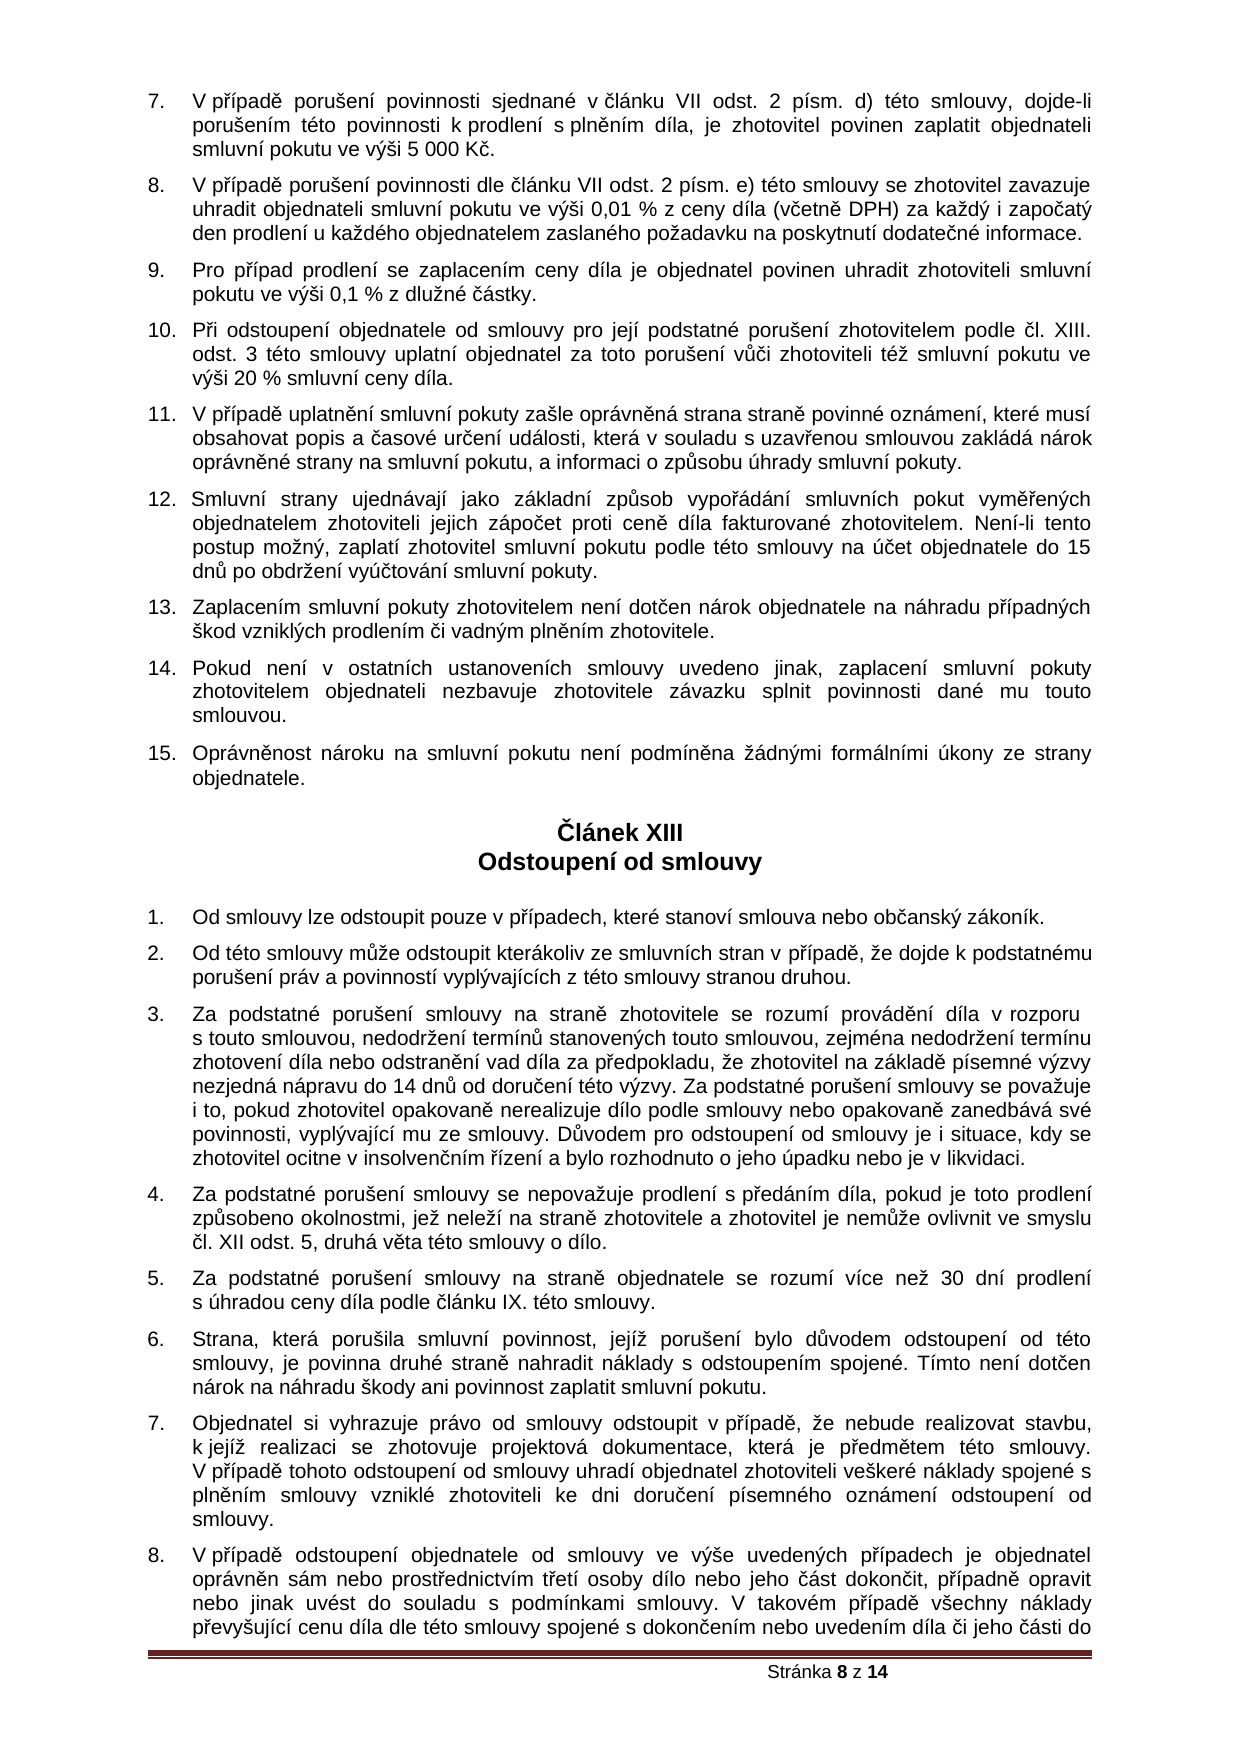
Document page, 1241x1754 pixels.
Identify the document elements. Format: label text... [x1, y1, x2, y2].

text 14. Pokud není v ostatních ustanoveních smlouvy uvedeno jinak, zaplacení smluvní pokuty zhotovitelem objednateli nezbavuje zhotovitele závazku splnit povinnosti dané mu touto smlouvou. [148, 655, 1092, 727]
list Objednatel si vyhrazuje právo od smlouvy odstoupit v případě, že nebude realizovat stavbu, k jejíž realizaci se zhotovuje projektová dokumentace, která je předmětem této smlouvy. V případě tohoto odstoupení od smlouvy uhradí objednatel zhotoviteli veškeré náklady spojené s plněním smlouvy vzniklé zhotoviteli ke dni doručení písemného oznámení odstoupení od smlouvy. [148, 1411, 1092, 1531]
list Od smlouvy lze odstoupit pouze v případech, které stanoví smlouva nebo občanský zákoník. [147, 905, 1092, 929]
list Od této smlouvy může odstoupit kterákoliv ze smluvních stran v případě, že dojde k podstatnému porušení práv a povinností vyplývajících z této smlouvy stranou druhou. [147, 941, 1092, 989]
text Odstoupení od smlouvy [148, 847, 1092, 876]
list V případě porušení povinnosti dle článku VII odst. 2 písm. e) této smlouvy se zhotovitel zavazuje uhradit objednateli smluvní pokutu ve výši 0,01 % z ceny díla (včetně DPH) za každý i započatý den prodlení u každého objednatelem zaslaného požadavku na poskytnutí dodatečné informace. [148, 173, 1092, 245]
list Strana, která porušila smluvní povinnost, jejíž porušení bylo důvodem odstoupení od této smlouvy, je povinna druhé straně nahradit náklady s odstoupením spojené. Tímto není dotčen nárok na náhradu škody ani povinnost zaplatit smluvní pokutu. [147, 1327, 1092, 1398]
list Za podstatné porušení smlouvy na straně objednatele se rozumí více než 30 dní prodlení s úhradou ceny díla podle článku IX. této smlouvy. [147, 1266, 1092, 1314]
text 13. Zaplacením smluvní pokuty zhotovitelem není dotčen nárok objednatele na náhradu případných škod vzniklých prodlením či vadným plněním zhotovitele. [148, 595, 1092, 643]
list Pro případ prodlení se zaplacením ceny díla je objednatel povinen uhradit zhotoviteli smluvní pokutu ve výši 0,1 % z dlužné částky. [148, 257, 1092, 305]
text 12. Smluvní strany ujednávají jako základní způsob vypořádání smluvních pokut vyměřených objednatelem zhotoviteli jejich zápočet proti ceně díla fakturované zhotovitelem. Není-li tento postup možný, zaplatí zhotovitel smluvní pokutu podle této smlouvy na účet objednatele do 15 dnů po obdržení vyúčtování smluvní pokuty. [148, 487, 1092, 582]
text Článek XIII [148, 818, 1092, 847]
list V případě porušení povinnosti sjednané v článku VII odst. 2 písm. d) této smlouvy, dojde-li porušením této povinnosti k prodlení s plněním díla, je zhotovitel povinen zaplatit objednateli smluvní pokutu ve výši 5 000 Kč. [148, 89, 1092, 161]
text 15. Oprávněnost nároku na smluvní pokutu není podmíněna žádnými formálními úkony ze strany objednatele. [148, 740, 1092, 790]
list Za podstatné porušení smlouvy na straně zhotovitele se rozumí provádění díla v rozporu s touto smlouvou, nedodržení termínů stanovených touto smlouvou, zejména nedodržení termínu zhotovení díla nebo odstranění vad díla za předpokladu, že zhotovitel na základě písemné výzvy nezjedná nápravu do 14 dnů od doručení této výzvy. Za podstatné porušení smlouvy se považuje i to, pokud zhotovitel opakovaně nerealizuje dílo podle smlouvy nebo opakovaně zanedbává své povinnosti, vyplývající mu ze smlouvy. Důvodem pro odstoupení od smlouvy je i situace, kdy se zhotovitel ocitne v insolvenčním řízení a bylo rozhodnuto o jeho úpadku nebo je v likvidaci. [147, 1002, 1092, 1169]
list Za podstatné porušení smlouvy se nepovažuje prodlení s předáním díla, pokud je toto prodlení způsobeno okolnostmi, jež neleží na straně zhotovitele a zhotovitel je nemůže ovlivnit ve smyslu čl. XII odst. 5, druhá věta této smlouvy o dílo. [147, 1182, 1092, 1254]
list V případě uplatnění smluvní pokuty zašle oprávněná strana straně povinné oznámení, které musí obsahovat popis a časové určení události, která v souladu s uzavřenou smlouvou zakládá nárok oprávněné strany na smluvní pokutu, a informaci o způsobu úhrady smluvní pokuty. [148, 402, 1092, 474]
list Při odstoupení objednatele od smlouvy pro její podstatné porušení zhotovitelem podle čl. XIII. odst. 3 této smlouvy uplatní objednatel za toto porušení vůči zhotoviteli též smluvní pokutu ve výši 20 % smluvní ceny díla. [148, 318, 1092, 390]
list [148, 1543, 1092, 1639]
